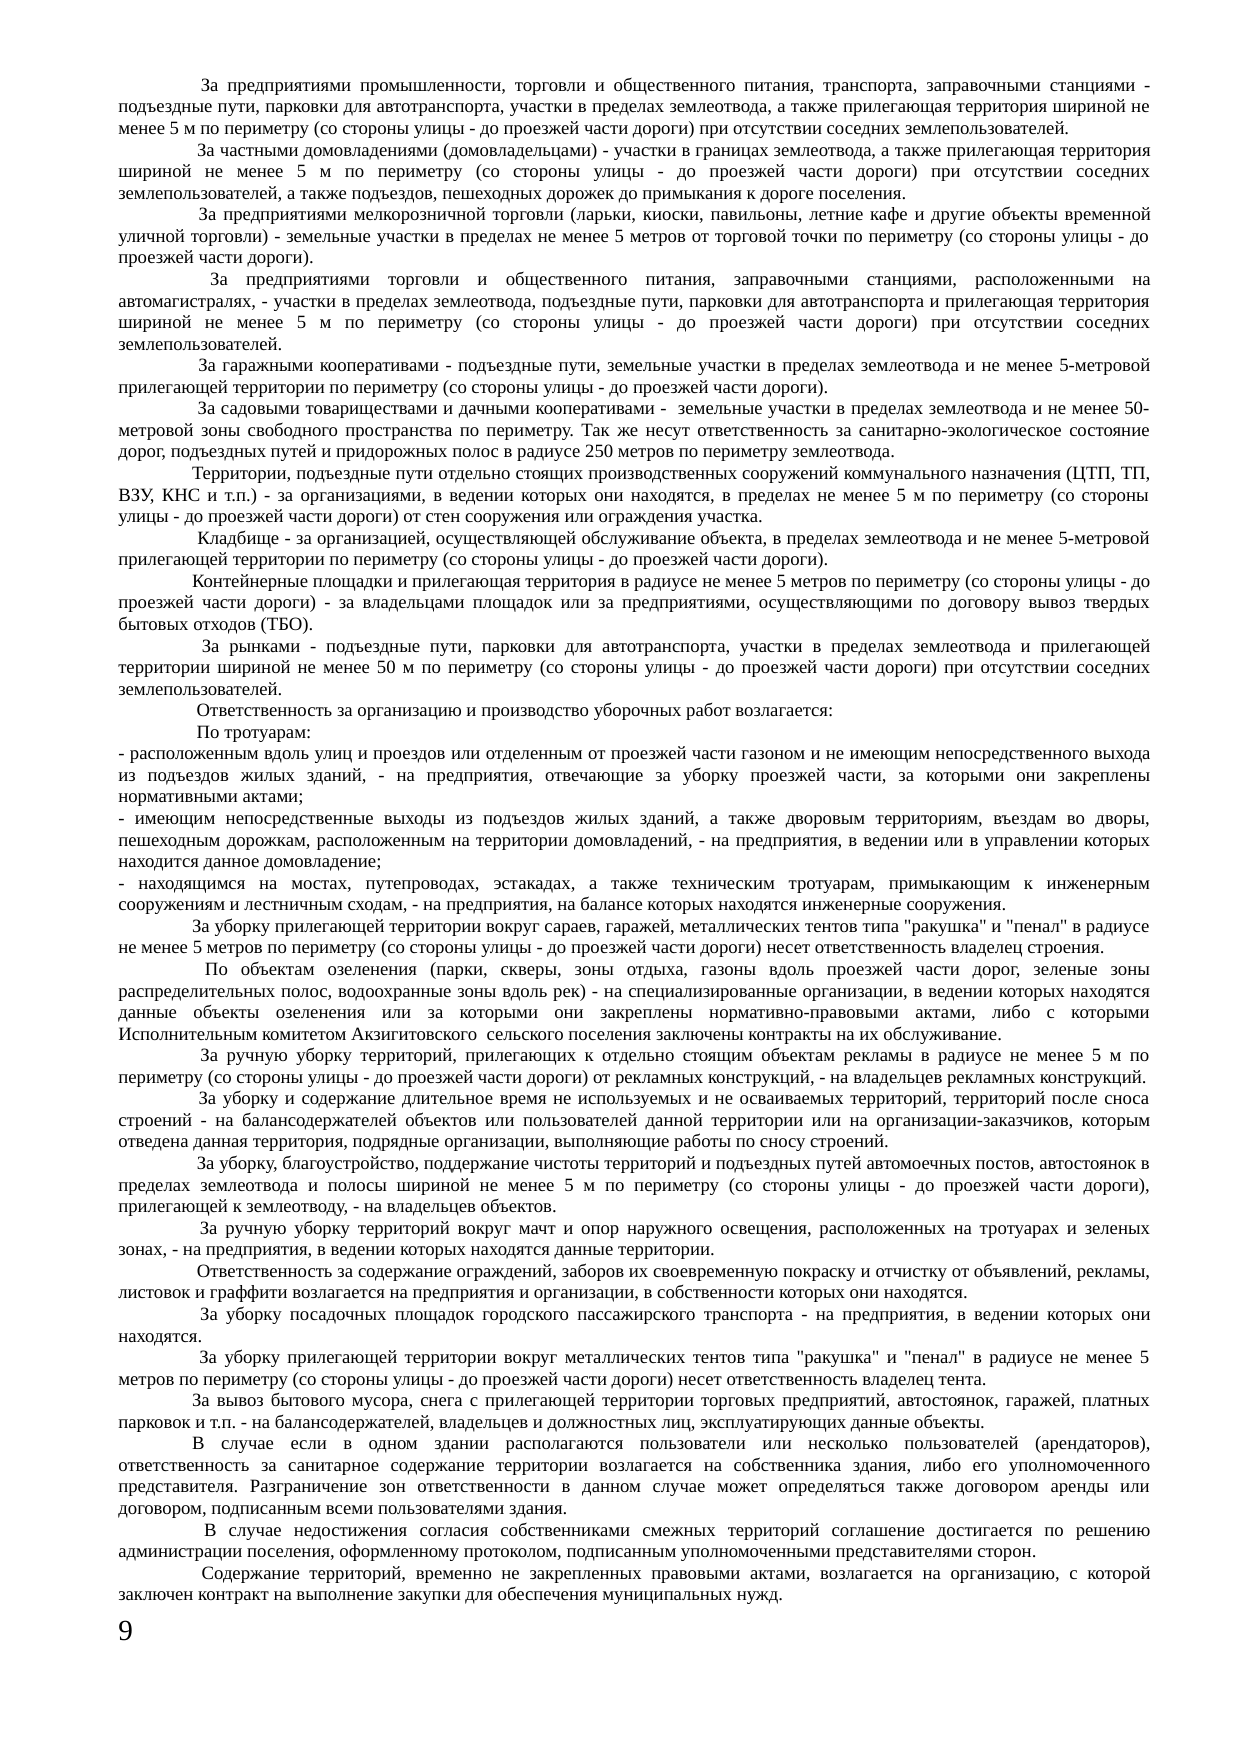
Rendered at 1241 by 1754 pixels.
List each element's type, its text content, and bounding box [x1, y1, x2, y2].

text - находящимся на мостах, путепроводах, эстакадах, а также техническим тротуарам, примыкающим к инженерным сооружениям и лестничным сходам, - на предприятия, на балансе которых находятся инженерные сооружения. [118, 872, 1152, 915]
text Ответственность за организацию и производство уборочных работ возлагается: [118, 699, 1152, 721]
text За уборку и содержание длительное время не используемых и не осваиваемых территорий, территорий после сноса строений - на балансодержателей объектов или пользователей данной территории или на организации-заказчиков, которым отведена данная территория, подрядные организации, выполняющие работы по сносу строений. [118, 1087, 1152, 1152]
text Кладбище - за организацией, осуществляющей обслуживание объекта, в пределах землеотвода и не менее 5-метровой прилегающей территории по периметру (со стороны улицы - до проезжей части дороги). [118, 527, 1152, 570]
text - имеющим непосредственные выходы из подъездов жилых зданий, а также дворовым территориям, въездам во дворы, пешеходным дорожкам, расположенным на территории домовладений, - на предприятия, в ведении или в управлении которых находится данное домовладение; [118, 807, 1152, 872]
text В случае если в одном здании располагаются пользователи или несколько пользователей (арендаторов), ответственность за санитарное содержание территории возлагается на собственника здания, либо его уполномоченного представителя. Разграничение зон ответственности в данном случае может определяться также договором аренды или договором, подписанным всеми пользователями здания. [118, 1432, 1152, 1518]
text За вывоз бытового мусора, снега с прилегающей территории торговых предприятий, автостоянок, гаражей, платных парковок и т.п. - на балансодержателей, владельцев и должностных лиц, эксплуатирующих данные объекты. [118, 1389, 1152, 1432]
text За частными домовладениями (домовладельцами) - участки в границах землеотвода, а также прилегающая территория шириной не менее 5 м по периметру (со стороны улицы - до проезжей части дороги) при отсутствии соседних землепользователей, а также подъездов, пешеходных дорожек до примыкания к дороге поселения. [118, 138, 1152, 203]
text За уборку прилегающей территории вокруг сараев, гаражей, металлических тентов типа "ракушка" и "пенал" в радиусе не менее 5 метров по периметру (со стороны улицы - до проезжей части дороги) несет ответственность владелец строения. [118, 915, 1152, 958]
text Содержание территорий, временно не закрепленных правовыми актами, возлагается на организацию, с которой заключен контракт на выполнение закупки для обеспечения муниципальных нужд. [118, 1562, 1152, 1605]
text За садовыми товариществами и дачными кооперативами - земельные участки в пределах землеотвода и не менее 50-метровой зоны свободного пространства по периметру. Так же несут ответственность за санитарно-экологическое состояние дорог, подъездных путей и придорожных полос в радиусе 250 метров по периметру землеотвода. [118, 397, 1152, 462]
text Контейнерные площадки и прилегающая территория в радиусе не менее 5 метров по периметру (со стороны улицы - до проезжей части дороги) - за владельцами площадок или за предприятиями, осуществляющими по договору вывоз твердых бытовых отходов (ТБО). [118, 570, 1152, 634]
text По тротуарам: [118, 721, 1152, 742]
text Территории, подъездные пути отдельно стоящих производственных сооружений коммунального назначения (ЦТП, ТП, ВЗУ, КНС и т.п.) - за организациями, в ведении которых они находятся, в пределах не менее 5 м по периметру (со стороны улицы - до проезжей части дороги) от стен сооружения или ограждения участка. [118, 462, 1152, 527]
text В случае недостижения согласия собственниками смежных территорий соглашение достигается по решению администрации поселения, оформленному протоколом, подписанным уполномоченными представителями сторон. [118, 1518, 1152, 1562]
text За гаражными кооперативами - подъездные пути, земельные участки в пределах землеотвода и не менее 5-метровой прилегающей территории по периметру (со стороны улицы - до проезжей части дороги). [118, 354, 1152, 397]
text - расположенным вдоль улиц и проездов или отделенным от проезжей части газоном и не имеющим непосредственного выхода из подъездов жилых зданий, - на предприятия, отвечающие за уборку проезжей части, за которыми они закреплены нормативными актами; [118, 742, 1152, 807]
text За предприятиями промышленности, торговли и общественного питания, транспорта, заправочными станциями - подъездные пути, парковки для автотранспорта, участки в пределах землеотвода, а также прилегающая территория шириной не менее 5 м по периметру (со стороны улицы - до проезжей части дороги) при отсутствии соседних землепользователей. [118, 74, 1152, 138]
text За ручную уборку территорий вокруг мачт и опор наружного освещения, расположенных на тротуарах и зеленых зонах, - на предприятия, в ведении которых находятся данные территории. [118, 1217, 1152, 1260]
text Ответственность за содержание ограждений, заборов их своевременную покраску и отчистку от объявлений, рекламы, листовок и граффити возлагается на предприятия и организации, в собственности которых они находятся. [118, 1260, 1152, 1303]
text За ручную уборку территорий, прилегающих к отдельно стоящим объектам рекламы в радиусе не менее 5 м по периметру (со стороны улицы - до проезжей части дороги) от рекламных конструкций, - на владельцев рекламных конструкций. [118, 1044, 1152, 1087]
text За предприятиями торговли и общественного питания, заправочными станциями, расположенными на автомагистралях, - участки в пределах землеотвода, подъездные пути, парковки для автотранспорта и прилегающая территория шириной не менее 5 м по периметру (со стороны улицы - до проезжей части дороги) при отсутствии соседних землепользователей. [118, 268, 1152, 354]
text По объектам озеленения (парки, скверы, зоны отдыха, газоны вдоль проезжей части дорог, зеленые зоны распределительных полос, водоохранные зоны вдоль рек) - на специализированные организации, в ведении которых находятся данные объекты озеленения или за которыми они закреплены нормативно-правовыми актами, либо с которыми Исполнительным комитетом Акзигитовского сельского поселения заключены контракты на их обслуживание. [118, 958, 1152, 1044]
text За уборку посадочных площадок городского пассажирского транспорта - на предприятия, в ведении которых они находятся. [118, 1303, 1152, 1346]
text За уборку прилегающей территории вокруг металлических тентов типа "ракушка" и "пенал" в радиусе не менее 5 метров по периметру (со стороны улицы - до проезжей части дороги) несет ответственность владелец тента. [118, 1346, 1152, 1389]
text За предприятиями мелкорозничной торговли (ларьки, киоски, павильоны, летние кафе и другие объекты временной уличной торговли) - земельные участки в пределах не менее 5 метров от торговой точки по периметру (со стороны улицы - до проезжей части дороги). [118, 203, 1152, 268]
text За уборку, благоустройство, поддержание чистоты территорий и подъездных путей автомоечных постов, автостоянок в пределах землеотвода и полосы шириной не менее 5 м по периметру (со стороны улицы - до проезжей части дороги), прилегающей к землеотводу, - на владельцев объектов. [118, 1152, 1152, 1217]
text За рынками - подъездные пути, парковки для автотранспорта, участки в пределах землеотвода и прилегающей территории шириной не менее 50 м по периметру (со стороны улицы - до проезжей части дороги) при отсутствии соседних землепользователей. [118, 634, 1152, 699]
